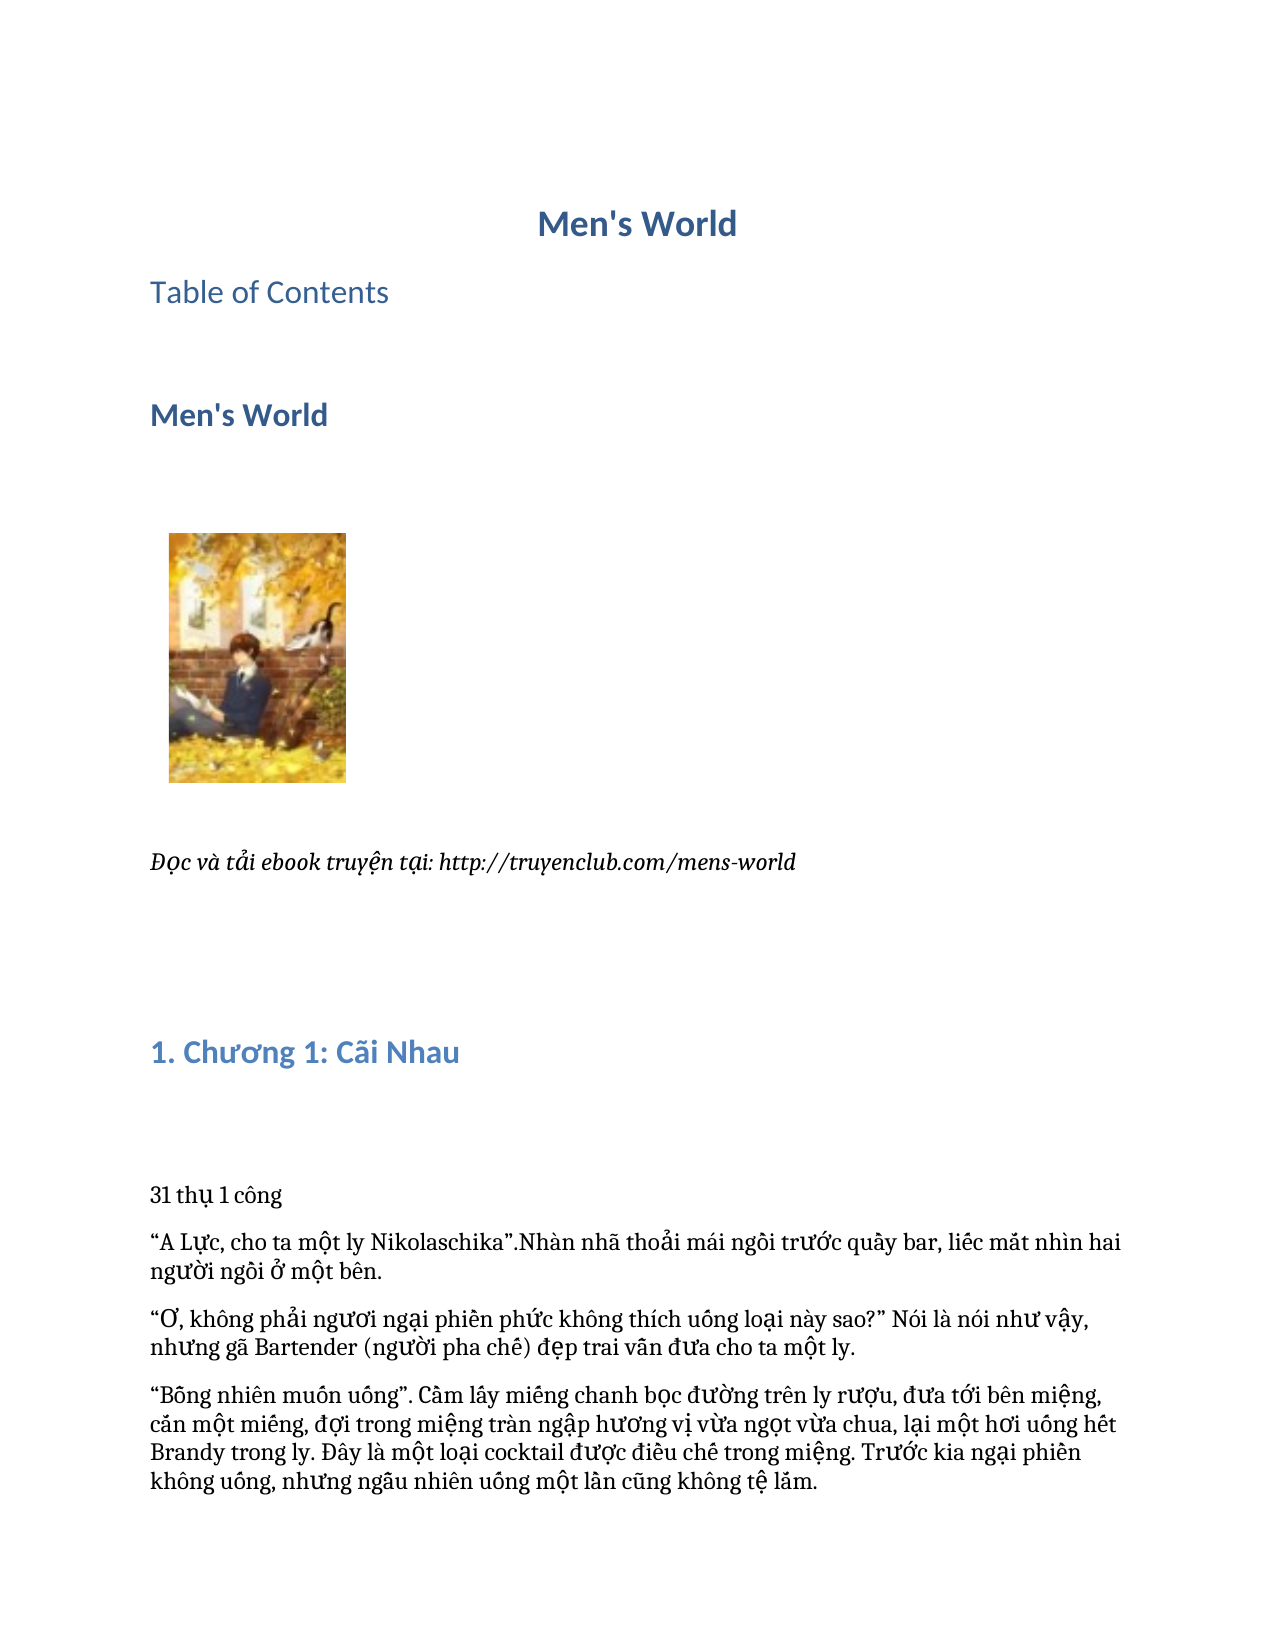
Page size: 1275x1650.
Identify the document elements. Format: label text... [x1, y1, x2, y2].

text Đọc và tải ebook truyện tại: http://truyenclub.com/mens-world [150, 791, 1125, 906]
picture [168, 533, 346, 783]
title Men's World [150, 200, 1125, 246]
subtitle Men's World [150, 393, 1125, 434]
text 31 thụ 1 công [150, 1181, 1125, 1209]
text “A Lực, cho ta một ly Nikolaschika”.Nhàn nhã thoải mái ngồi trước quầy bar, liếc mắt nhìn hai người ngồi ở một bên. [150, 1228, 1125, 1286]
text “Bỗng nhiên muốn uống”. Cầm lấy miếng chanh bọc đường trên ly rượu, đưa tới bên miệng, cắn một miếng, đợi trong miệng tràn ngập hương vị vừa ngọt vừa chua, lại một hơi uống hết Brandy trong ly. Đây là một loại cocktail được điều chế trong miệng. Trước kia ngại phiền không uống, nhưng ngẫu nhiên uống một lần cũng không tệ lắm. [150, 1381, 1125, 1496]
table_header [139, 529, 1275, 787]
text “Ơ, không phải ngươi ngại phiền phức không thích uống loại này sao?” Nói là nói như vậy, nhưng gã Bartender (người pha chế) đẹp trai vẫn đưa cho ta một ly. [150, 1304, 1125, 1362]
subtitle 1. Chương 1: Cãi Nhau [150, 1031, 1125, 1072]
